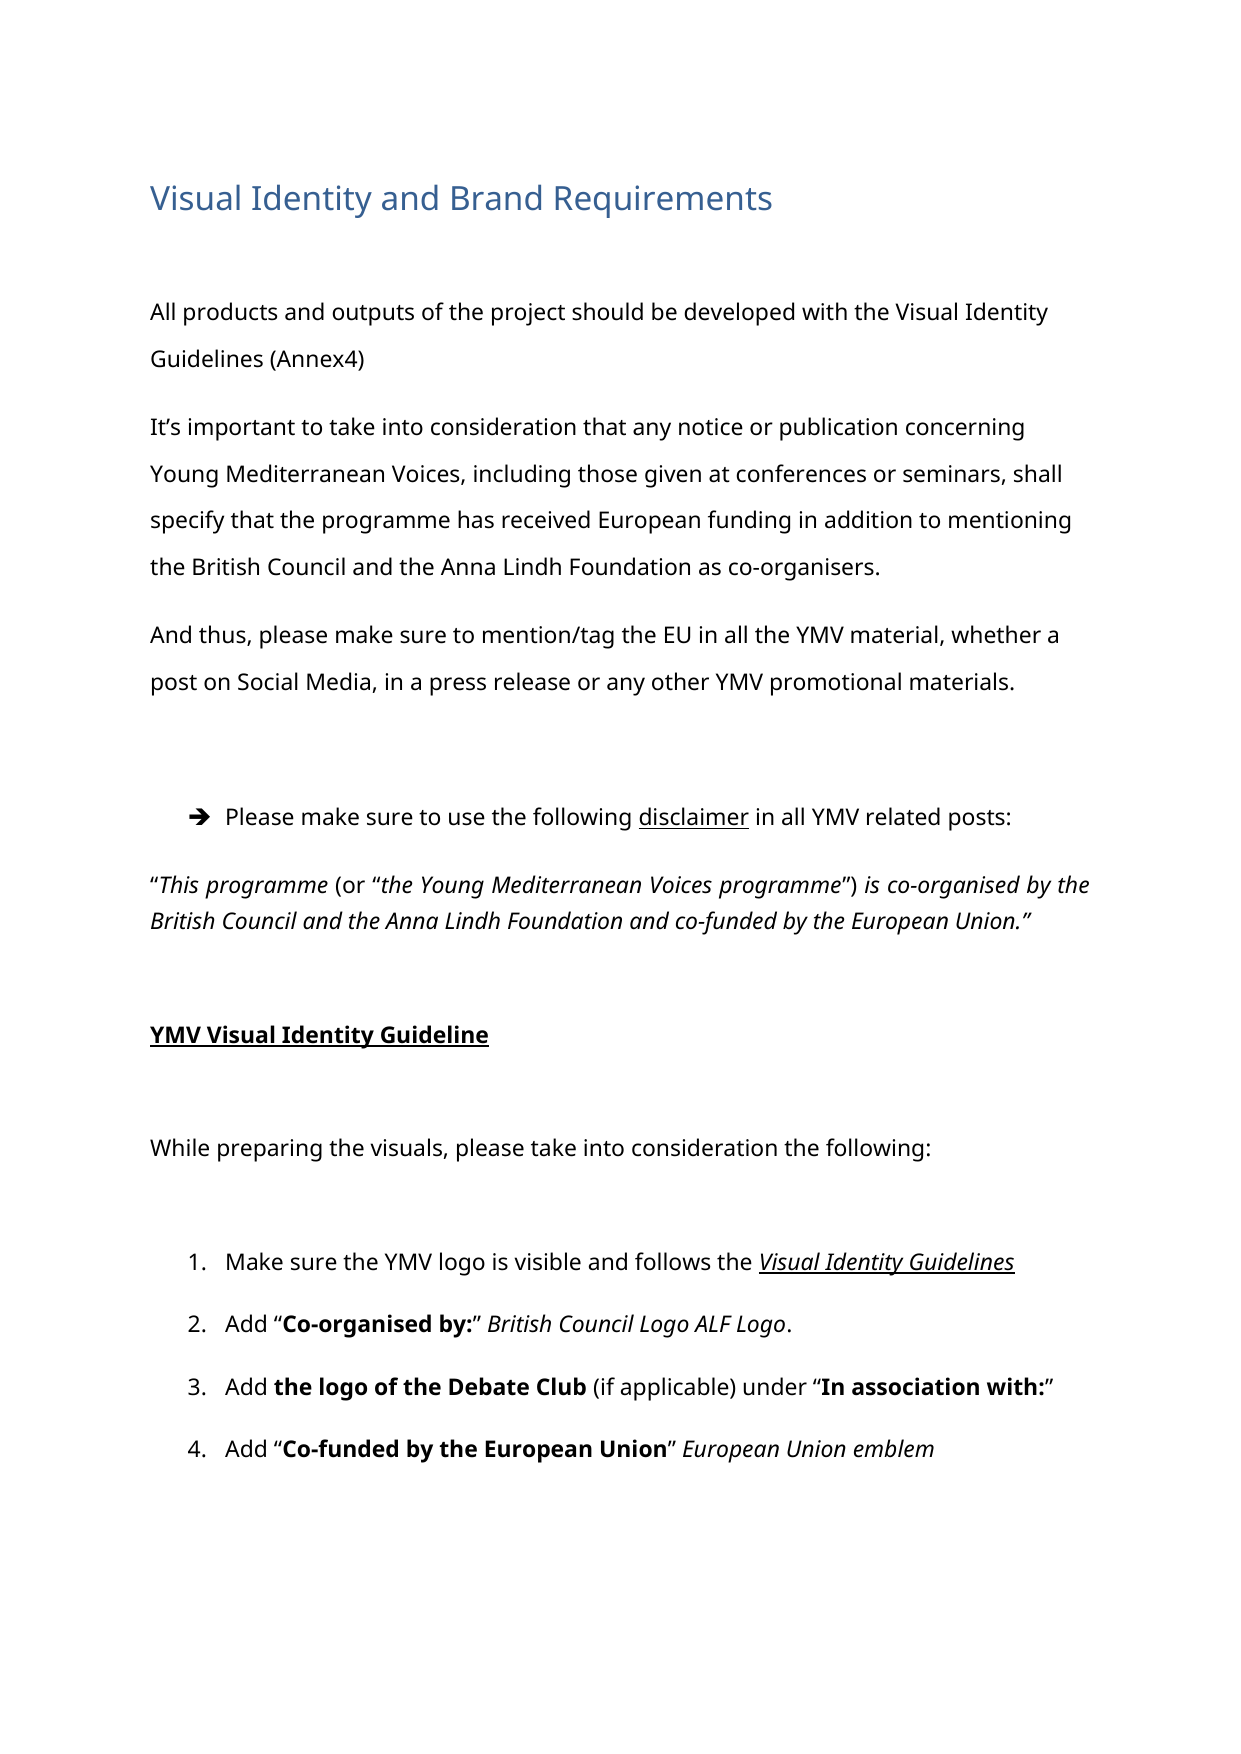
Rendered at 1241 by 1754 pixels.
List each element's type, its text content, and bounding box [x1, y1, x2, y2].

text “This programme (or “the Young Mediterranean Voices programme”) is co-organised by the British Council and the Anna Lindh Foundation and co-funded by the European Union.” [150, 869, 1090, 936]
subtitle Visual Identity and Brand Requirements [150, 175, 1090, 220]
text YMV Visual Identity Guideline [150, 1018, 1090, 1050]
text And thus, please make sure to mention/tag the EU in all the YMV material, whether a post on Social Media, in a press release or any other YMV promotional materials. [150, 619, 1090, 697]
list Add “Co-funded by the European Union” European Union emblem [187, 1433, 1090, 1464]
list Add the logo of the Debate Club (if applicable) under “In association with:” [187, 1371, 1090, 1402]
text While preparing the visuals, please take into consideration the following: [150, 1132, 1090, 1163]
text It’s important to take into consideration that any notice or publication concerning Young Mediterranean Voices, including those given at conferences or seminars, shall specify that the programme has received European funding in addition to mentioning the British Council and the Anna Lindh Foundation as co-organisers. [150, 411, 1090, 583]
list Please make sure to use the following disclaimer in all YMV related posts: [187, 801, 1090, 833]
list Make sure the YMV logo is visible and follows the Visual Identity Guidelines [187, 1246, 1090, 1277]
list Add “Co-organised by:” British Council Logo ALF Logo. [187, 1308, 1090, 1339]
text All products and outputs of the project should be developed with the Visual Identity Guidelines (Annex4) [150, 296, 1090, 374]
